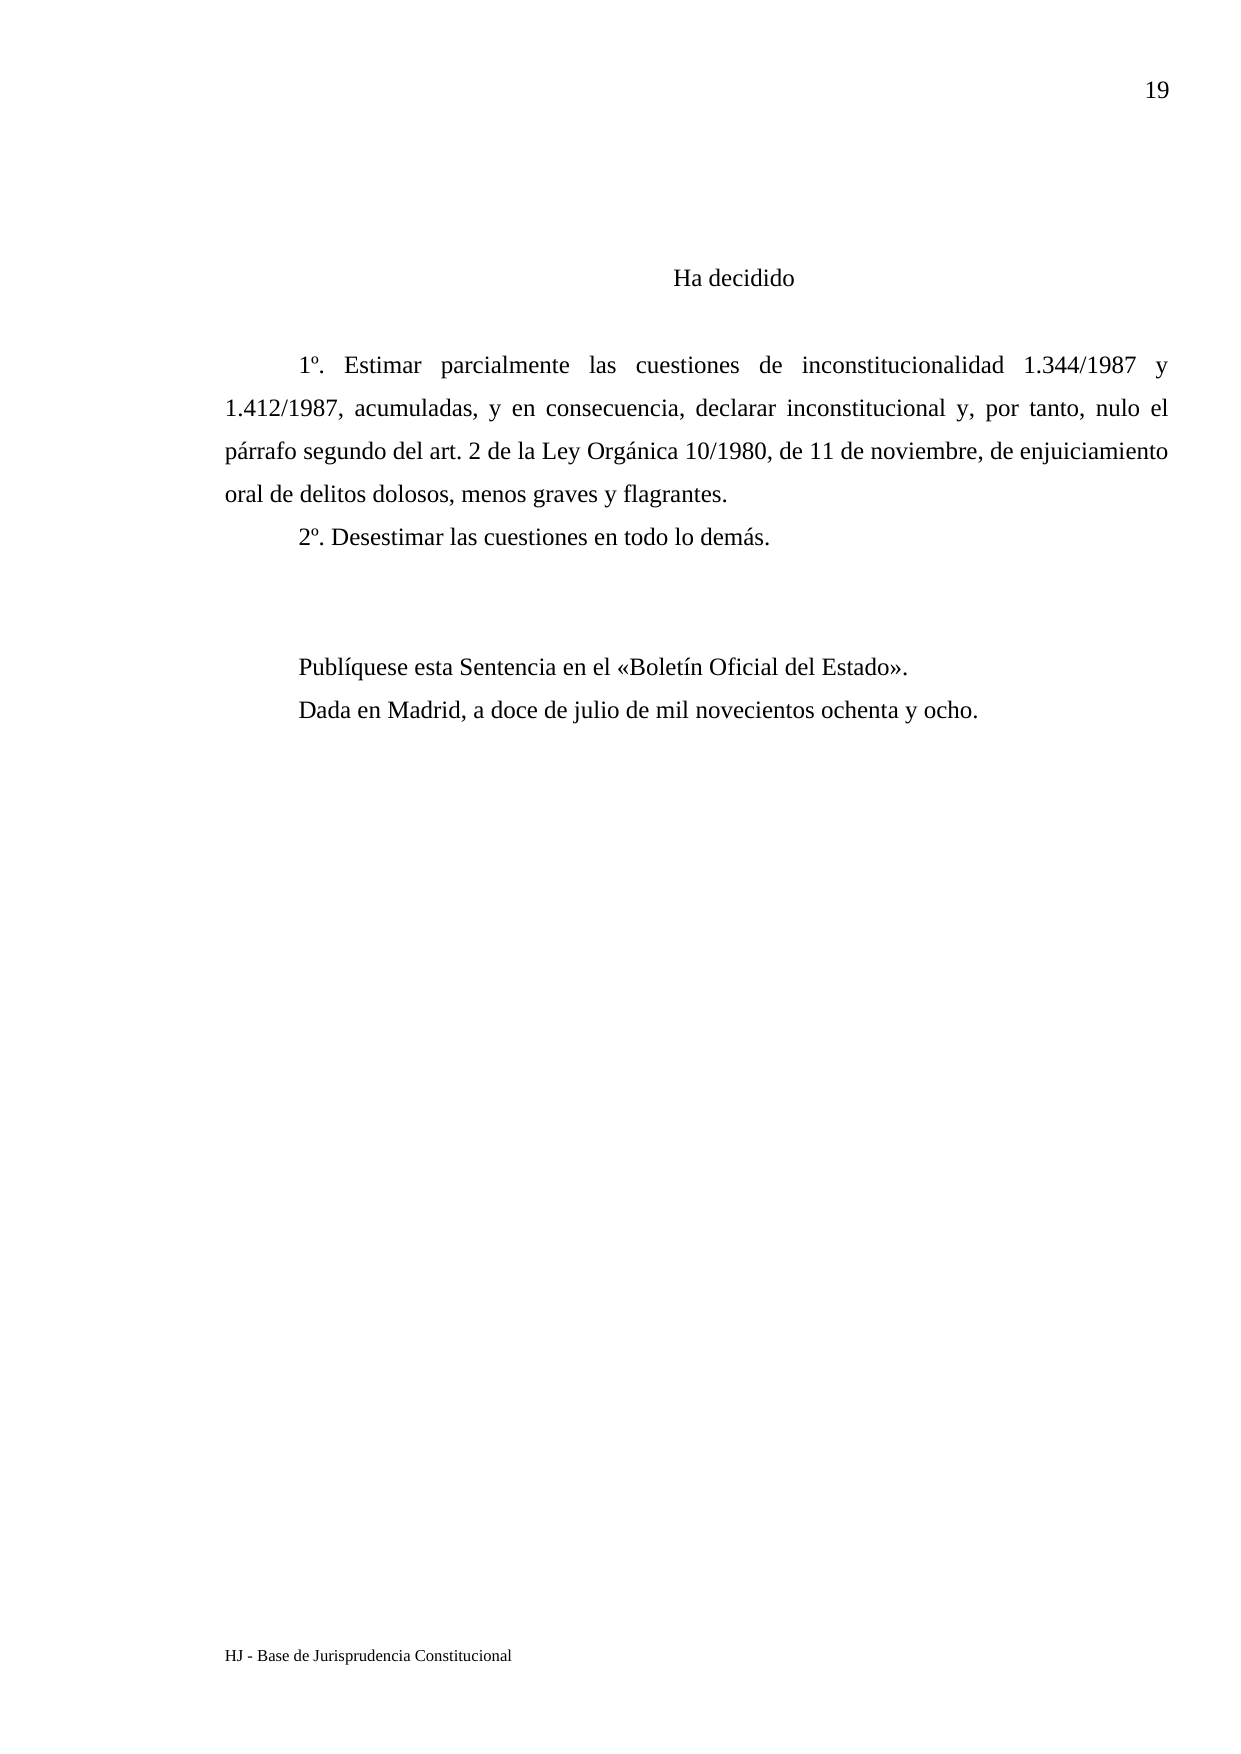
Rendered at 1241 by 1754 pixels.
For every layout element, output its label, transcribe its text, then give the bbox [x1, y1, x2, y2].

text 1º. Estimar parcialmente las cuestiones de inconstitucionalidad 1.344/1987 y 1.412/1987, acumuladas, y en consecuencia, declarar inconstitucional y, por tanto, nulo el párrafo segundo del art. 2 de la Ley Orgánica 10/1980, de 11 de noviembre, de enjuiciamiento oral de delitos dolosos, menos graves y flagrantes. [224, 350, 1169, 508]
text Ha decidido [224, 263, 1169, 292]
text Publíquese esta Sentencia en el «Boletín Oficial del Estado». [224, 652, 1169, 680]
text 2º. Desestimar las cuestiones en todo lo demás. [224, 522, 1169, 551]
text Dada en Madrid, a doce de julio de mil novecientos ochenta y ocho. [224, 695, 1169, 723]
